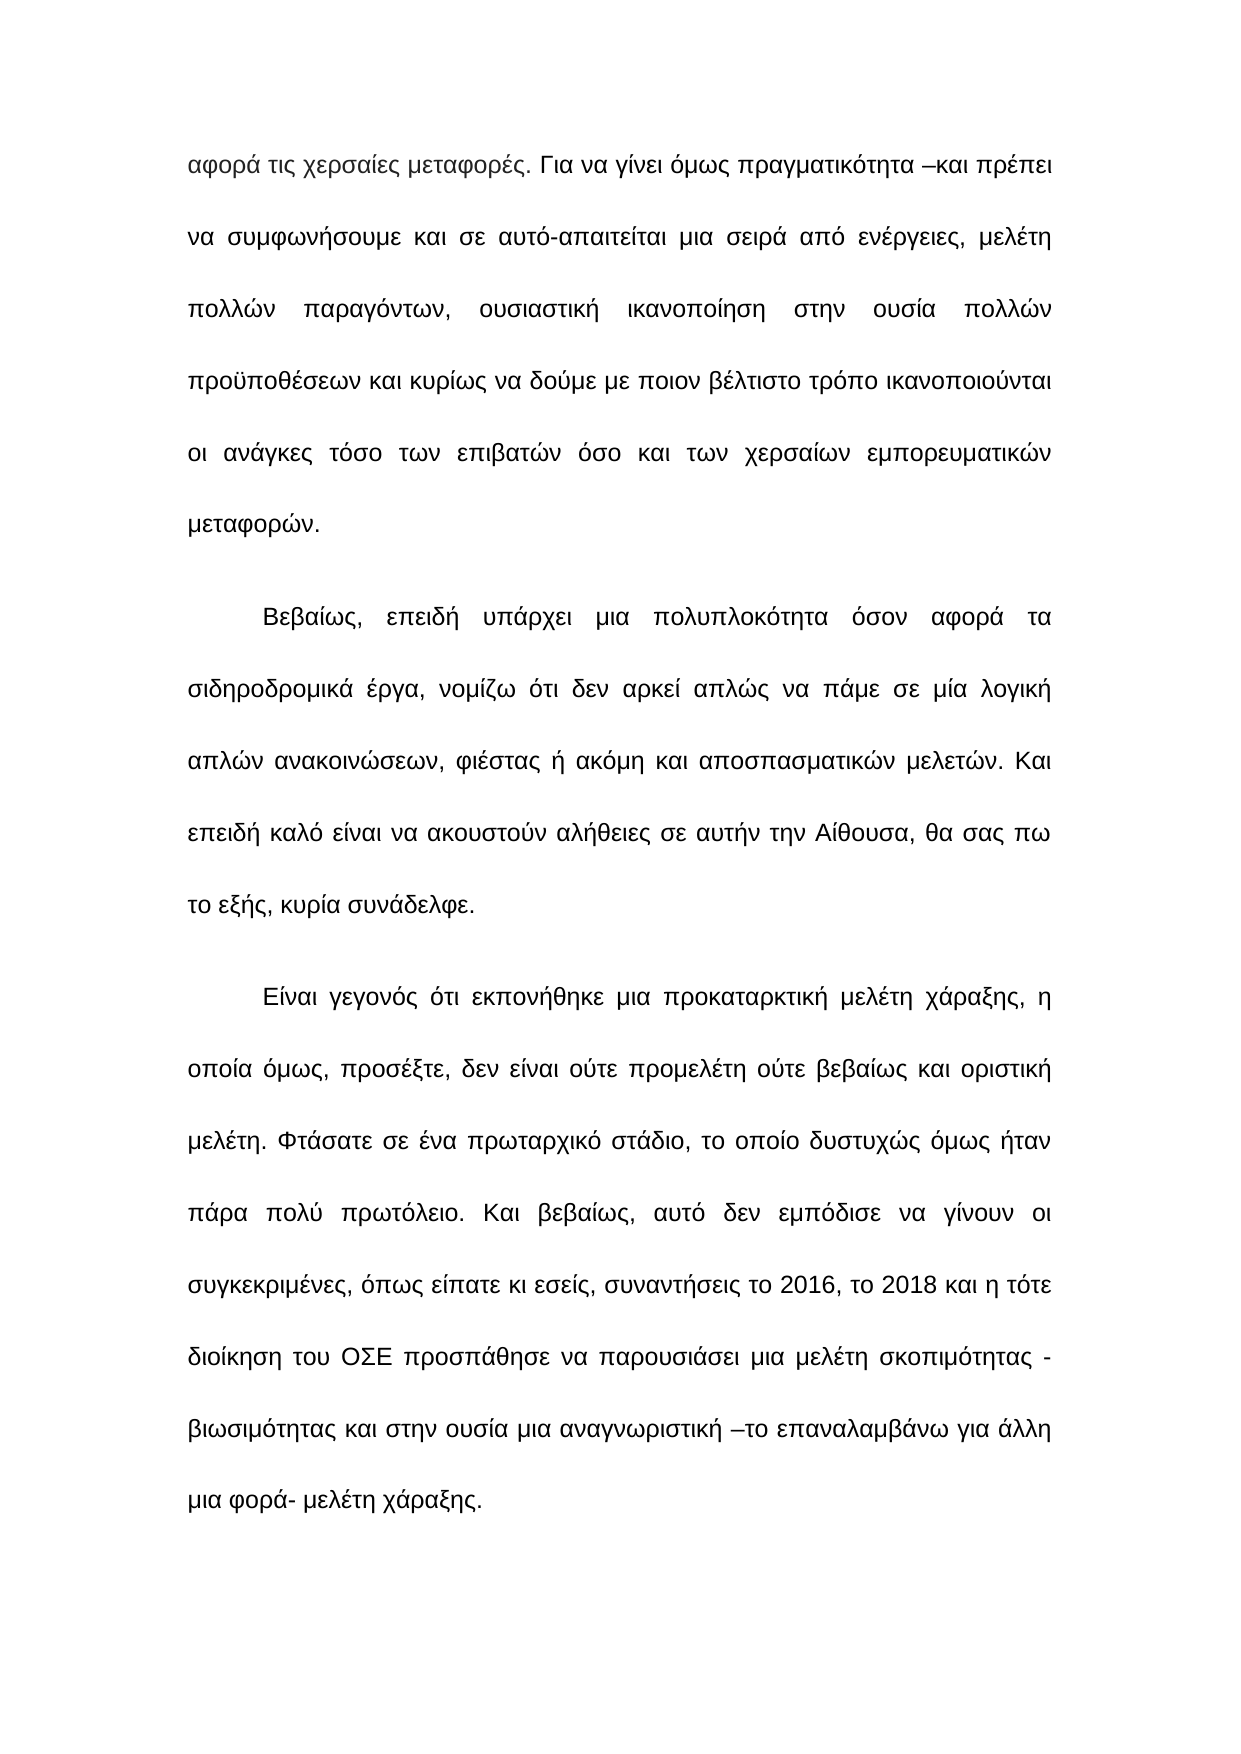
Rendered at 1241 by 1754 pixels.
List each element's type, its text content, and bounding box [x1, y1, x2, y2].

text Είναι γεγονός ότι εκπονήθηκε μια προκαταρκτική μελέτη χάραξης, η οποία όμως, προσέξτε, δεν είναι ούτε προμελέτη ούτε βεβαίως και οριστική μελέτη. Φτάσατε σε ένα πρωταρχικό στάδιο, το οποίο δυστυχώς όμως ήταν πάρα πολύ πρωτόλειο. Και βεβαίως, αυτό δεν εμπόδισε να γίνουν οι συγκεκριμένες, όπως είπατε κι εσείς, συναντήσεις το 2016, το 2018 και η τότε διοίκηση του ΟΣΕ προσπάθησε να παρουσιάσει μια μελέτη σκοπιμότητας - βιωσιμότητας και στην ουσία μια αναγνωριστική –το επαναλαμβάνω για άλλη μια φορά- μελέτη χάραξης. [187, 982, 1053, 1514]
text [187, 150, 1053, 538]
text Βεβαίως, επειδή υπάρχει μια πολυπλοκότητα όσον αφορά τα σιδηροδρομικά έργα, νομίζω ότι δεν αρκεί απλώς να πάμε σε μία λογική απλών ανακοινώσεων, φιέστας ή ακόμη και αποσπασματικών μελετών. Και επειδή καλό είναι να ακουστούν αλήθειες σε αυτήν την Αίθουσα, θα σας πω το εξής, κυρία συνάδελφε. [187, 602, 1053, 918]
